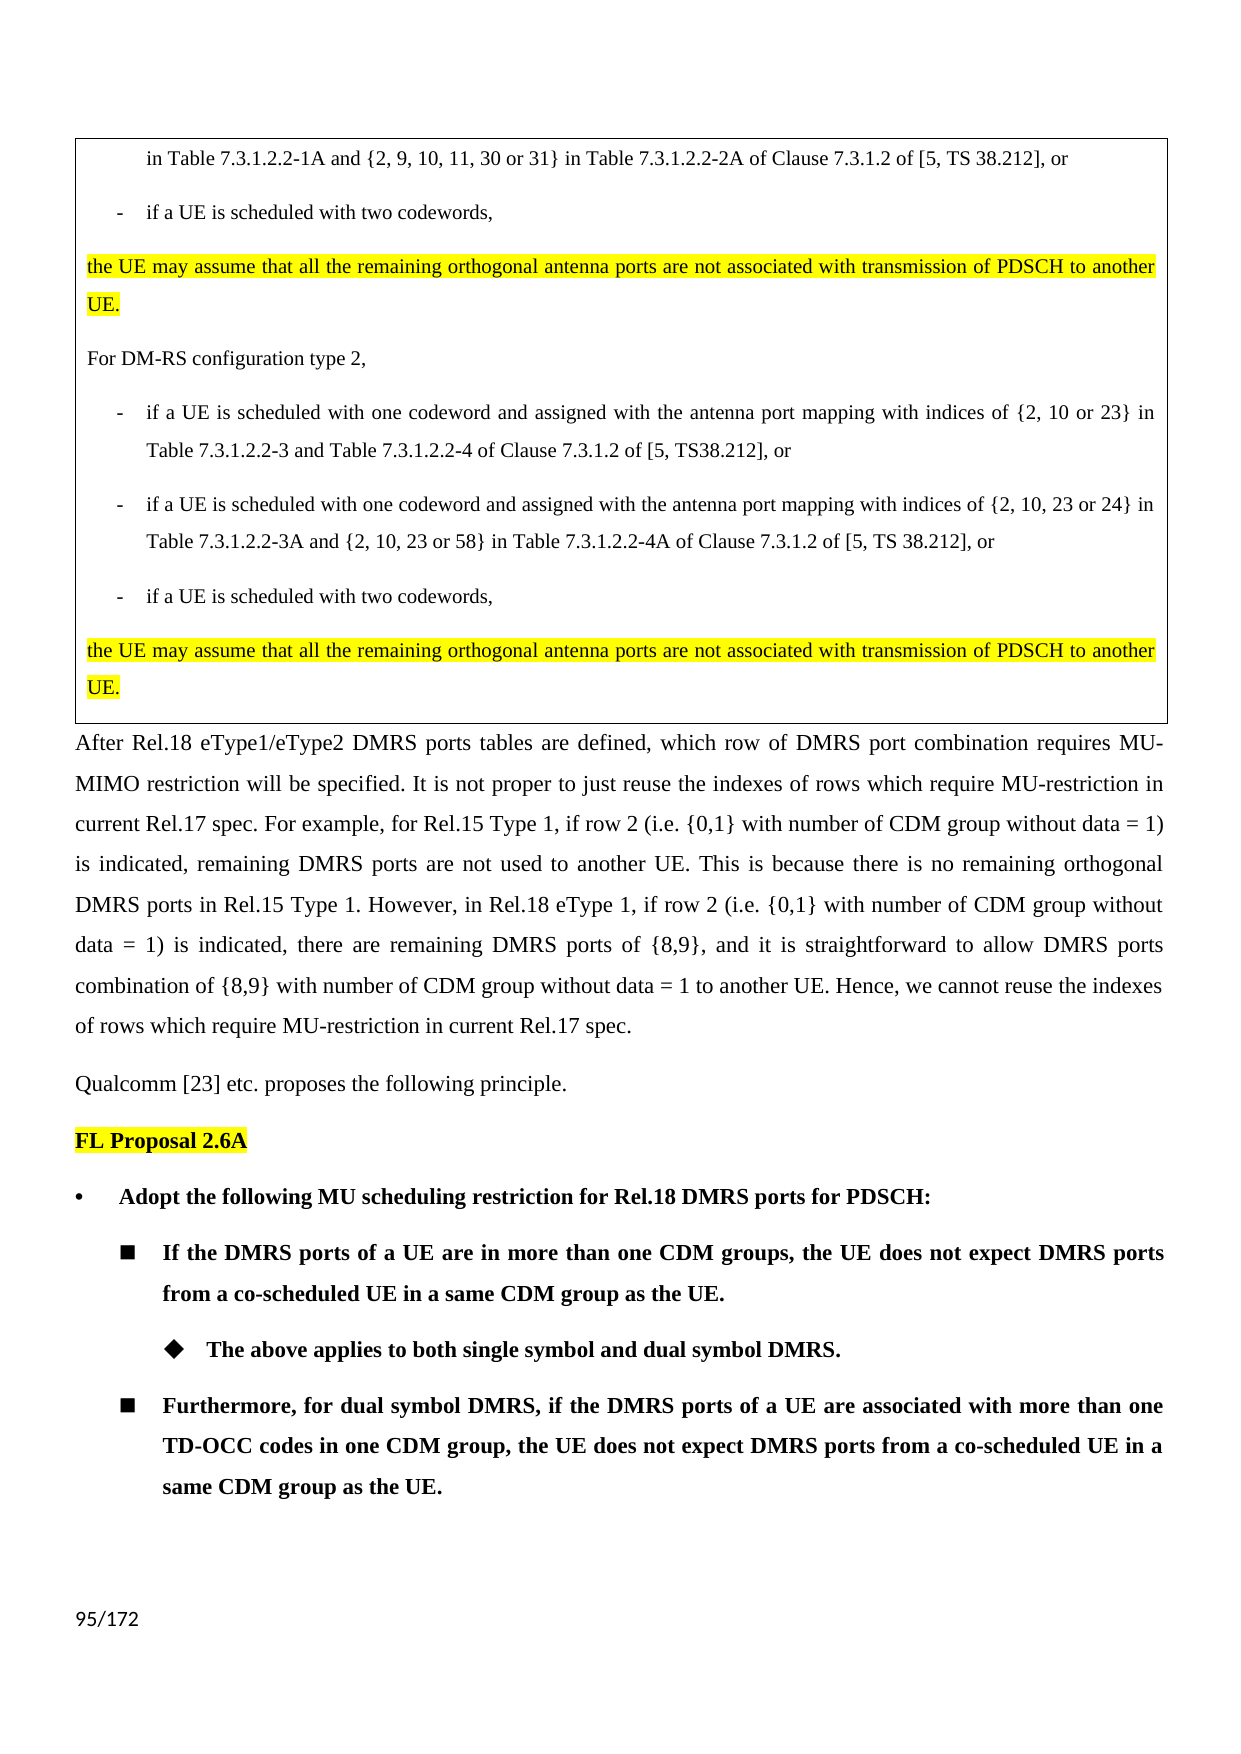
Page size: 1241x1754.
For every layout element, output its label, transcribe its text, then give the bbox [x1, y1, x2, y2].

text Qualcomm [23] etc. proposes the following principle. [75, 1065, 1165, 1102]
list Adopt the following MU scheduling restriction for Rel.18 DMRS ports for PDSCH: [75, 1177, 1165, 1215]
list The above applies to both single symbol and dual symbol DMRS. [162, 1330, 1165, 1368]
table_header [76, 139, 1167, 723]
text After Rel.18 eType1/eType2 DMRS ports tables are defined, which row of DMRS port combination requires MU-MIMO restriction will be specified. It is not proper to just reuse the indexes of rows which require MU-restriction in current Rel.17 spec. For example, for Rel.15 Type 1, if row 2 (i.e. {0,1} with number of CDM group without data = 1) is indicated, remaining DMRS ports are not used to another UE. This is because there is no remaining orthogonal DMRS ports in Rel.15 Type 1. However, in Rel.18 eType 1, if row 2 (i.e. {0,1} with number of CDM group without data = 1) is indicated, there are remaining DMRS ports of {8,9}, and it is straightforward to allow DMRS ports combination of {8,9} with number of CDM group without data = 1 to another UE. Hence, we cannot reuse the indexes of rows which require MU-restriction in current Rel.17 spec. [75, 724, 1165, 1044]
text FL Proposal 2.6A [75, 1121, 1165, 1159]
list Furthermore, for dual symbol DMRS, if the DMRS ports of a UE are associated with more than one TD-OCC codes in one CDM group, the UE does not expect DMRS ports from a co-scheduled UE in a same CDM group as the UE. [119, 1387, 1165, 1505]
list If the DMRS ports of a UE are in more than one CDM groups, the UE does not expect DMRS ports from a co-scheduled UE in a same CDM group as the UE. [119, 1234, 1165, 1312]
